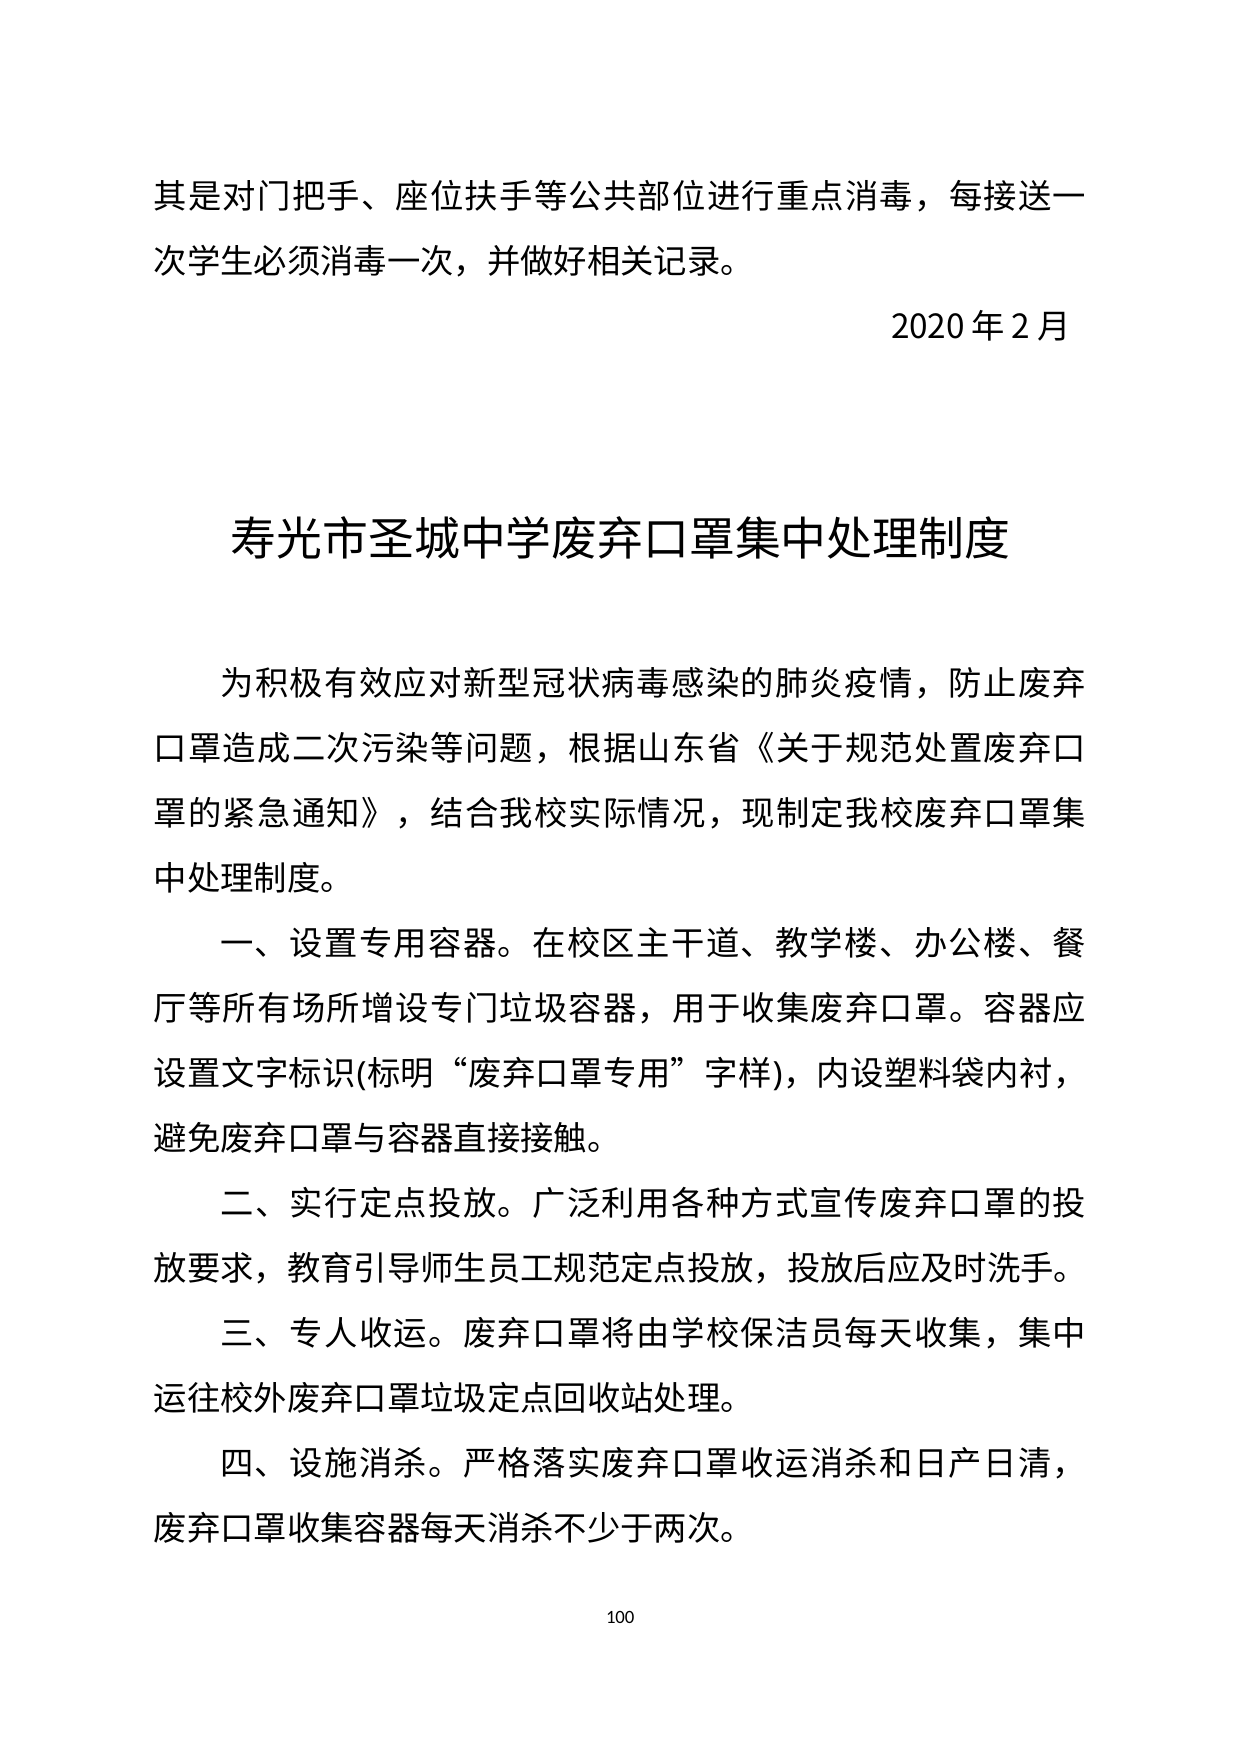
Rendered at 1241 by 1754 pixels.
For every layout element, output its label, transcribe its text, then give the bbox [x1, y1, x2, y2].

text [153, 161, 1087, 291]
text 为积极有效应对新型冠状病毒感染的肺炎疫情，防止废弃口罩造成二次污染等问题，根据山东省《关于规范处置废弃口罩的紧急通知》，结合我校实际情况，现制定我校废弃口罩集中处理制度。 [153, 649, 1087, 909]
text 2020年2月 [153, 291, 1070, 356]
text 一、设置专用容器。在校区主干道、教学楼、办公楼、餐厅等所有场所增设专门垃圾容器，用于收集废弃口罩。容器应设置文字标识(标明“废弃口罩专用”字样)，内设塑料袋内衬，避免废弃口罩与容器直接接触。 [153, 909, 1087, 1169]
text 三、专人收运。废弃口罩将由学校保洁员每天收集，集中运往校外废弃口罩垃圾定点回收站处理。 [153, 1299, 1087, 1429]
text 二、实行定点投放。广泛利用各种方式宣传废弃口罩的投放要求，教育引导师生员工规范定点投放，投放后应及时洗手。 [153, 1169, 1087, 1299]
text 四、设施消杀。严格落实废弃口罩收运消杀和日产日清，废弃口罩收集容器每天消杀不少于两次。 [153, 1429, 1087, 1559]
text 寿光市圣城中学废弃口罩集中处理制度 [153, 486, 1087, 584]
